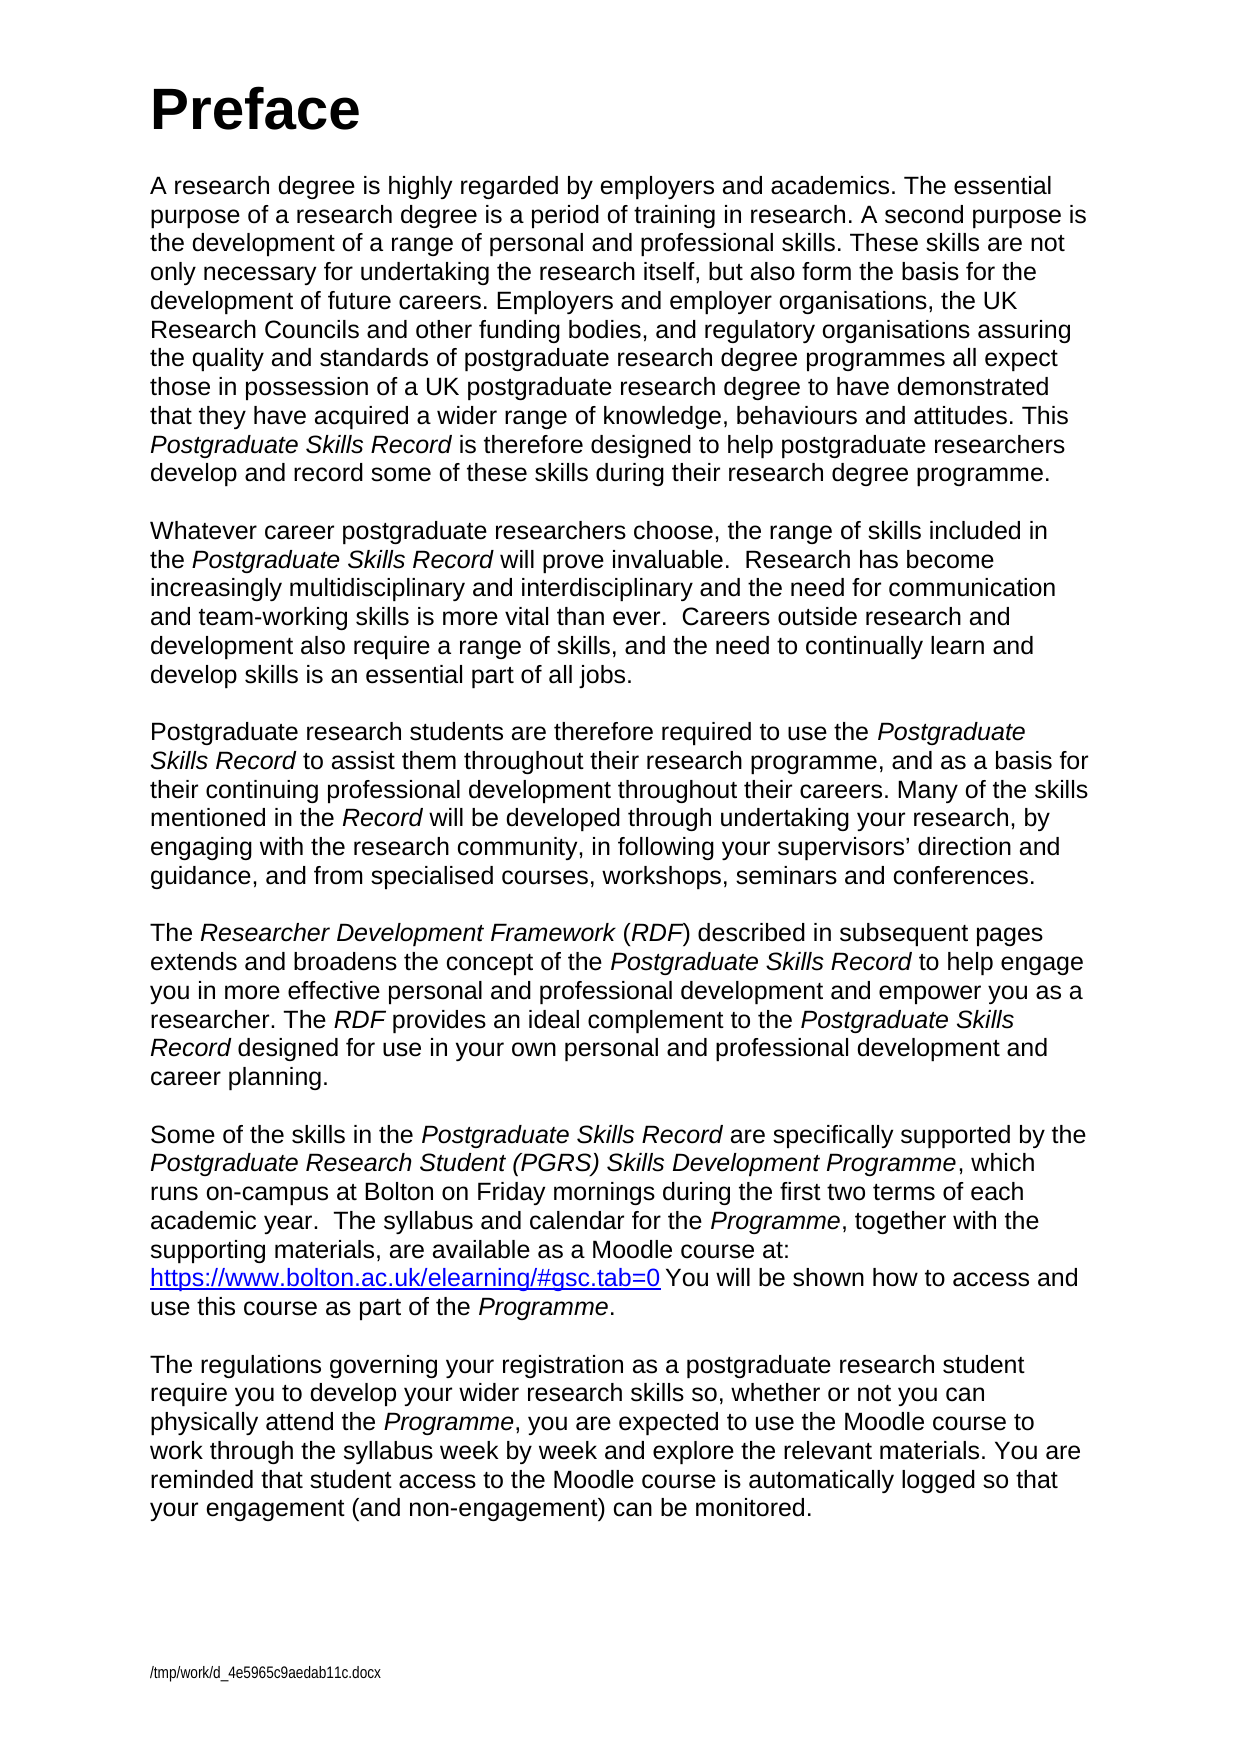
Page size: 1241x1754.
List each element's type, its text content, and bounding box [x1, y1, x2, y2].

text Preface [150, 75, 1090, 142]
text Whatever career postgraduate researchers choose, the range of skills included in the Postgraduate Skills Record will prove invaluable. Research has become increasingly multidisciplinary and interdisciplinary and the need for communication and team-working skills is more vital than ever. Careers outside research and development also require a range of skills, and the need to continually learn and develop skills is an essential part of all jobs. [150, 516, 1090, 688]
text The Researcher Development Framework (RDF) described in subsequent pages extends and broadens the concept of the Postgraduate Skills Record to help engage you in more effective personal and professional development and empower you as a researcher. The RDF provides an ideal complement to the Postgraduate Skills Record designed for use in your own personal and professional development and career planning. [150, 918, 1090, 1091]
text The regulations governing your registration as a postgraduate research student require you to develop your wider research skills so, whether or not you can physically attend the Programme, you are expected to use the Moodle course to work through the syllabus week by week and explore the relevant materials. You are reminded that student access to the Moodle course is automatically logged so that your engagement (and non-engagement) can be monitored. [150, 1349, 1090, 1522]
text Some of the skills in the Postgraduate Skills Record are specifically supported by the Postgraduate Research Student (PGRS) Skills Development Programme, which runs on-campus at Bolton on Friday mornings during the first two terms of each academic year. The syllabus and calendar for the Programme, together with the supporting materials, are available as a Moodle course at: https://www.bolton.ac.uk/elearning/#gsc.tab=0 You will be shown how to access and use this course as part of the Programme. [150, 1119, 1090, 1321]
text A research degree is highly regarded by employers and academics. The essential purpose of a research degree is a period of training in research. A second purpose is the development of a range of personal and professional skills. These skills are not only necessary for undertaking the research itself, but also form the basis for the development of future careers. Employers and employer organisations, the UK Research Councils and other funding bodies, and regulatory organisations assuring the quality and standards of postgraduate research degree programmes all expect those in possession of a UK postgraduate research degree to have demonstrated that they have acquired a wider range of knowledge, behaviours and attitudes. This Postgraduate Skills Record is therefore designed to help postgraduate researchers develop and record some of these skills during their research degree programme. [150, 171, 1090, 487]
text Postgraduate research students are therefore required to use the Postgraduate Skills Record to assist them throughout their research programme, and as a basis for their continuing professional development throughout their careers. Many of the skills mentioned in the Record will be developed through undertaking your research, by engaging with the research community, in following your supervisors’ direction and guidance, and from specialised courses, workshops, seminars and conferences. [150, 717, 1090, 889]
